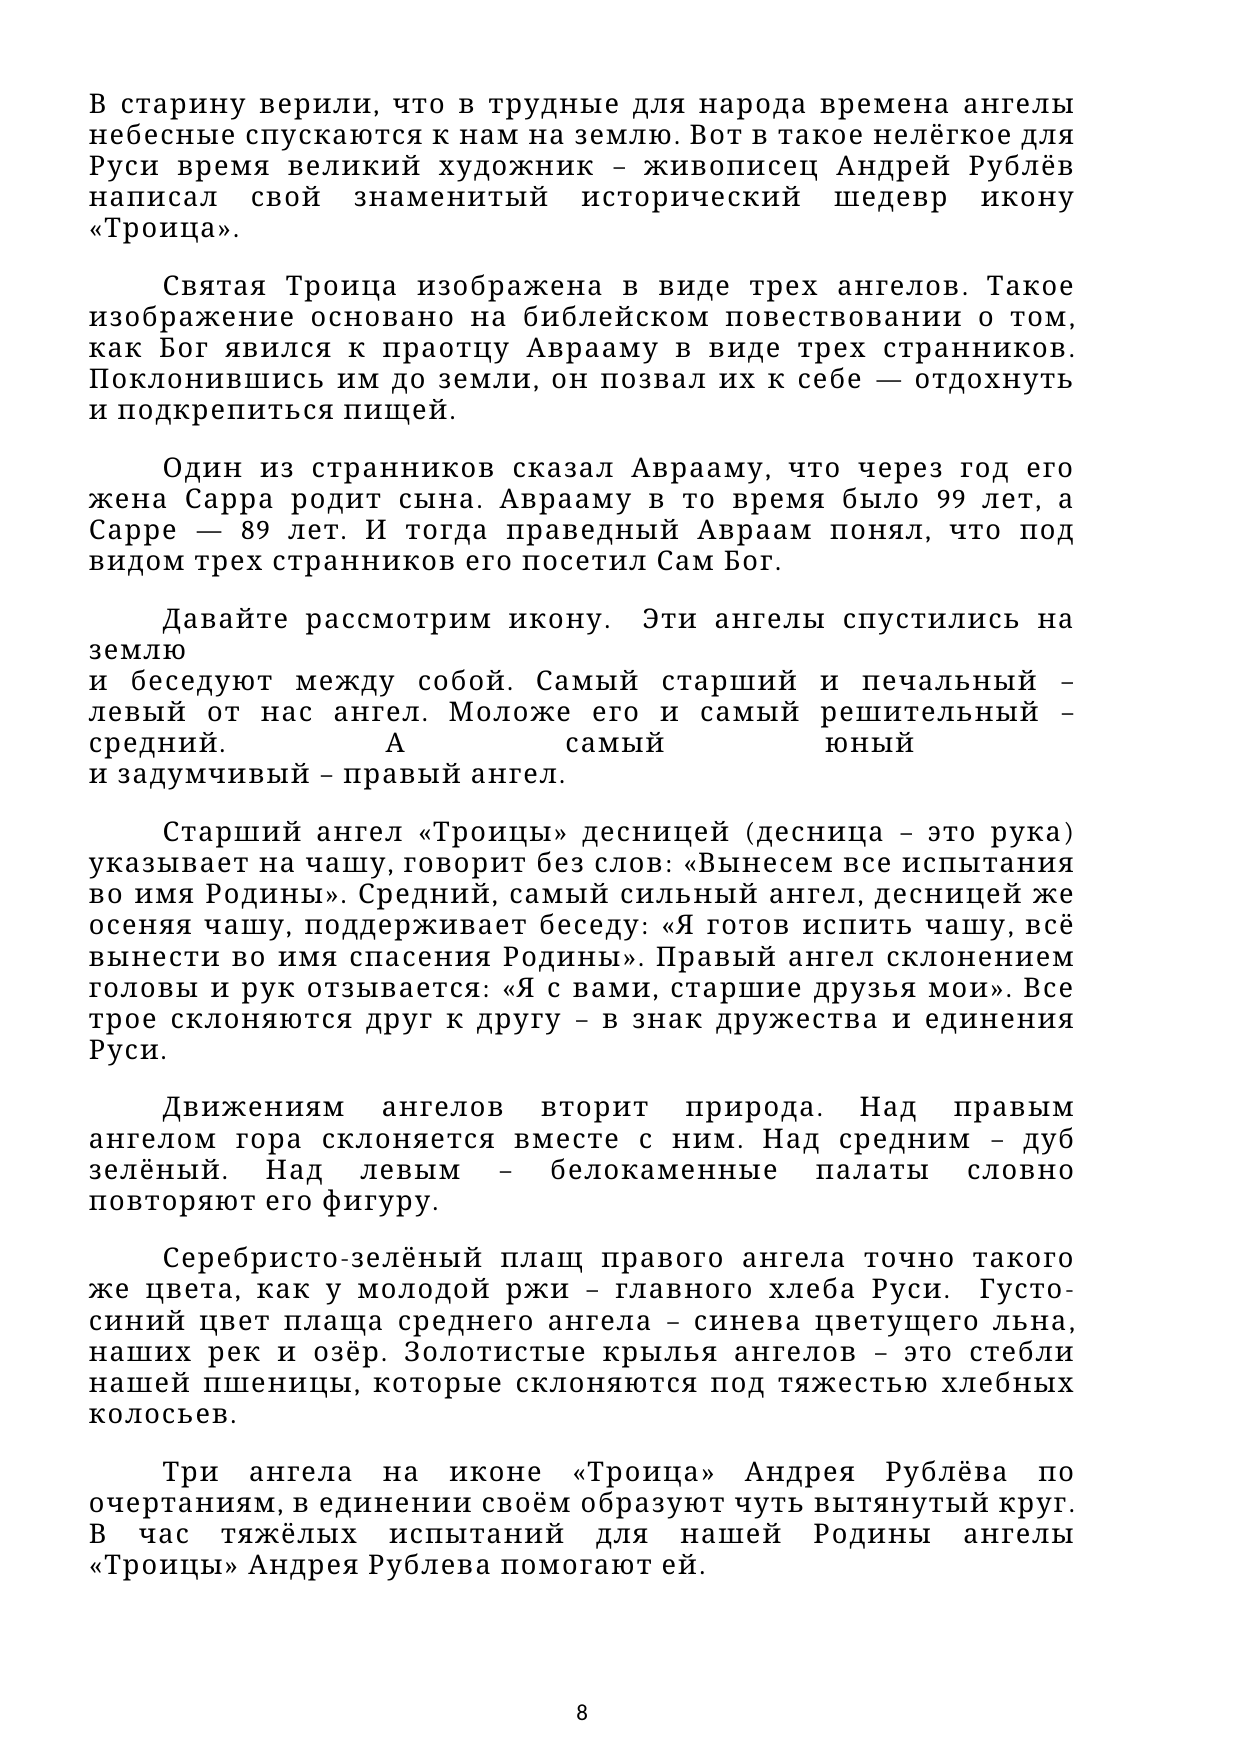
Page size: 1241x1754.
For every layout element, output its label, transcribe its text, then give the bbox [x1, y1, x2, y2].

text Три ангела на иконе «Троица» Андрея Рублёва по очертаниям, в единении своём образуют чуть вытянутый круг. В час тяжёлых испытаний для нашей Родины ангелы «Троицы» Андрея Рублева помогают ей. [89, 1457, 1075, 1581]
text Святая Троица изображена в виде трех ангелов. Такое изображение основано на библейском повествовании о том, как Бог явился к праотцу Аврааму в виде трех странников. Поклонившись им до земли, он позвал их к себе — отдохнуть и подкрепиться пищей. [89, 271, 1075, 426]
text Серебристо-зелёный плащ правого ангела точно такого же цвета, как у молодой ржи – главного хлеба Руси. Густо-синий цвет плаща среднего ангела – синева цветущего льна, наших рек и озёр. Золотистые крылья ангелов – это стебли нашей пшеницы, которые склоняются под тяжестью хлебных колосьев. [89, 1243, 1075, 1430]
text Давайте рассмотрим икону. Эти ангелы спустились на землю и беседуют между собой. Самый старший и печальный – левый от нас ангел. Моложе его и самый решительный – средний. А самый юный и задумчивый – правый ангел. [89, 604, 1075, 791]
text Движениям ангелов вторит природа. Над правым ангелом гора склоняется вместе с ним. Над средним – дуб зелёный. Над левым – белокаменные палаты словно повторяют его фигуру. [89, 1092, 1075, 1217]
text Старший ангел «Троицы» десницей (десница – это рука) указывает на чашу, говорит без слов: «Вынесем все испытания во имя Родины». Средний, самый сильный ангел, десницей же осеняя чашу, поддерживает беседу: «Я готов испить чашу, всё вынести во имя спасения Родины». Правый ангел склонением головы и рук отзывается: «Я с вами, старшие друзья мои». Все трое склоняются друг к другу – в знак дружества и единения Руси. [89, 817, 1075, 1066]
text Один из странников сказал Аврааму, что через год его жена Сарра родит сына. Аврааму в то время было 99 лет, а Сарре — 89 лет. И тогда праведный Авраам понял, что под видом трех странников его посетил Сам Бог. [89, 453, 1075, 577]
